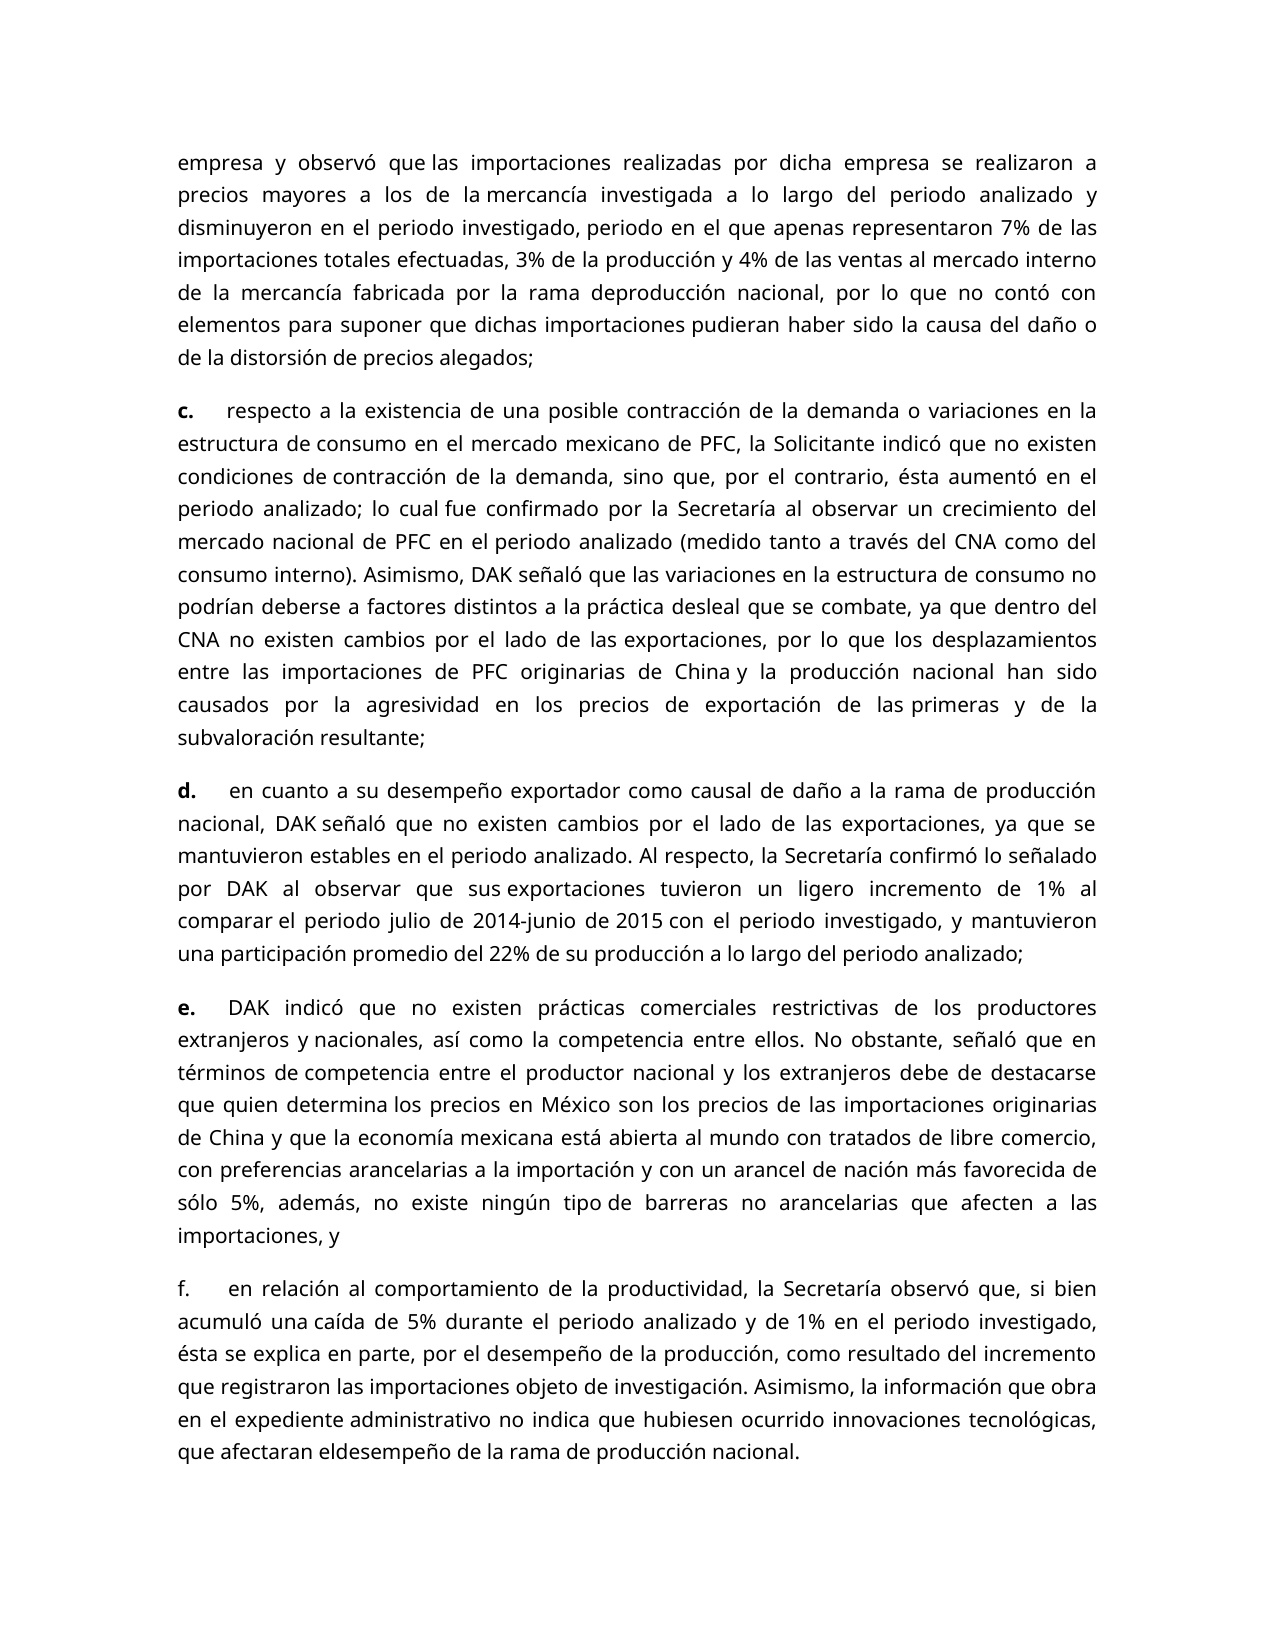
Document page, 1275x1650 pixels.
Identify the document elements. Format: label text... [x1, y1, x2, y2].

text c. respecto a la existencia de una posible contracción de la demanda o variaciones en la estructura de consumo en el mercado mexicano de PFC, la Solicitante indicó que no existen condiciones de contracción de la demanda, sino que, por el contrario, ésta aumentó en el periodo analizado; lo cual fue confirmado por la Secretaría al observar un crecimiento del mercado nacional de PFC en el periodo analizado (medido tanto a través del CNA como del consumo interno). Asimismo, DAK señaló que las variaciones en la estructura de consumo no podrían deberse a factores distintos a la práctica desleal que se combate, ya que dentro del CNA no existen cambios por el lado de las exportaciones, por lo que los desplazamientos entre las importaciones de PFC originarias de China y la producción nacional han sido causados por la agresividad en los precios de exportación de las primeras y de la subvaloración resultante; [177, 397, 1098, 751]
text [177, 148, 1098, 372]
text d. en cuanto a su desempeño exportador como causal de daño a la rama de producción nacional, DAK señaló que no existen cambios por el lado de las exportaciones, ya que se mantuvieron estables en el periodo analizado. Al respecto, la Secretaría confirmó lo señalado por DAK al observar que sus exportaciones tuvieron un ligero incremento de 1% al comparar el periodo julio de 2014-junio de 2015 con el periodo investigado, y mantuvieron una participación promedio del 22% de su producción a lo largo del periodo analizado; [177, 776, 1098, 968]
text f. en relación al comportamiento de la productividad, la Secretaría observó que, si bien acumuló una caída de 5% durante el periodo analizado y de 1% en el periodo investigado, ésta se explica en parte, por el desempeño de la producción, como resultado del incremento que registraron las importaciones objeto de investigación. Asimismo, la información que obra en el expediente administrativo no indica que hubiesen ocurrido innovaciones tecnológicas, que afectaran eldesempeño de la rama de producción nacional. [177, 1274, 1098, 1466]
text e. DAK indicó que no existen prácticas comerciales restrictivas de los productores extranjeros y nacionales, así como la competencia entre ellos. No obstante, señaló que en términos de competencia entre el productor nacional y los extranjeros debe de destacarse que quien determina los precios en México son los precios de las importaciones originarias de China y que la economía mexicana está abierta al mundo con tratados de libre comercio, con preferencias arancelarias a la importación y con un arancel de nación más favorecida de sólo 5%, además, no existe ningún tipo de barreras no arancelarias que afecten a las importaciones, y [177, 993, 1098, 1249]
